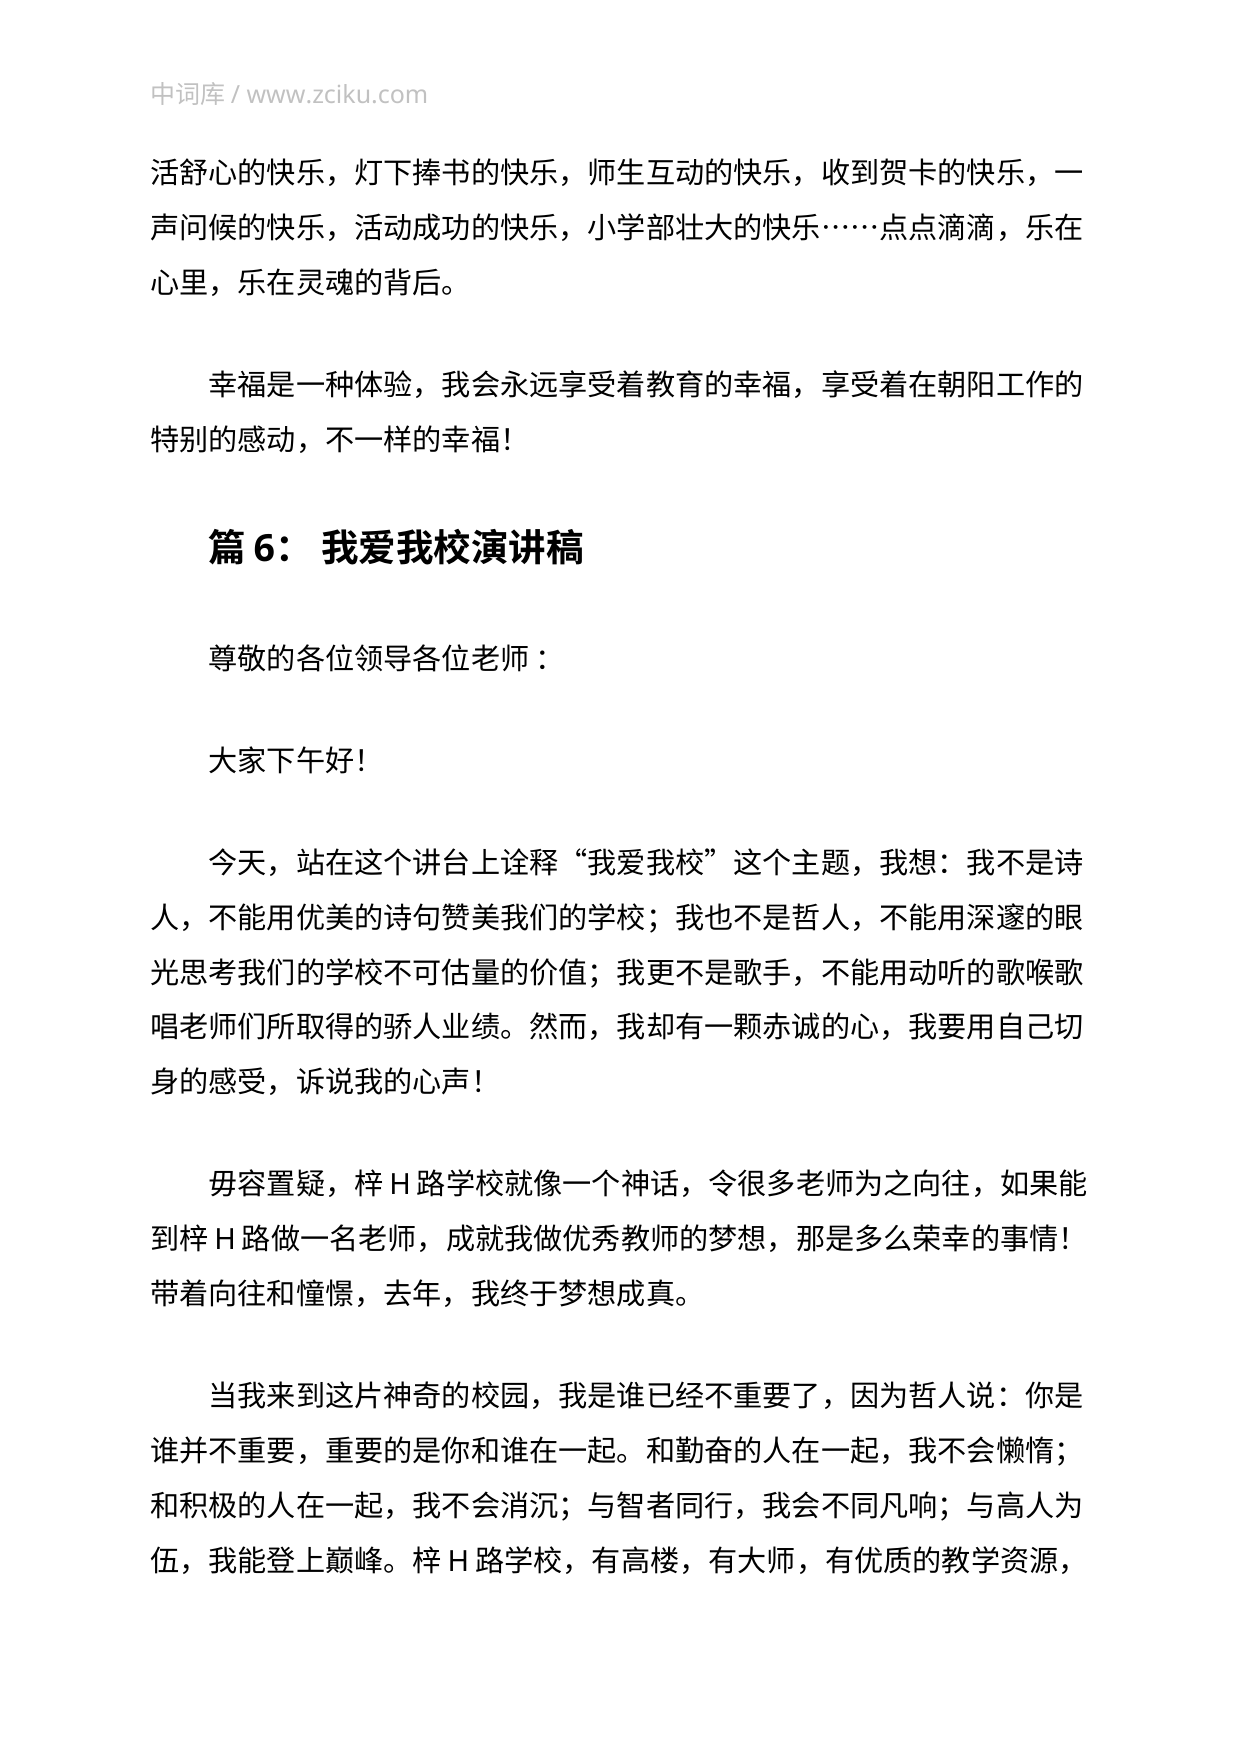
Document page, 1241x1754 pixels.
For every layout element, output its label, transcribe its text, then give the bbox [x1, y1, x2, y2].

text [150, 1372, 1090, 1579]
text 幸福是一种体验，我会永远享受着教育的幸福，享受着在朝阳工作的特别的感动，不一样的幸福！ [150, 362, 1090, 459]
text 篇6： 我爱我校演讲稿 [150, 518, 1090, 573]
text 大家下午好！ [150, 738, 1090, 780]
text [150, 150, 1090, 302]
text 今天，站在这个讲台上诠释“我爱我校”这个主题，我想：我不是诗人，不能用优美的诗句赞美我们的学校；我也不是哲人，不能用深邃的眼光思考我们的学校不可估量的价值；我更不是歌手，不能用动听的歌喉歌唱老师们所取得的骄人业绩。然而，我却有一颗赤诚的心，我要用自己切身的感受，诉说我的心声！ [150, 839, 1090, 1101]
text 毋容置疑，梓H路学校就像一个神话，令很多老师为之向往，如果能到梓H路做一名老师，成就我做优秀教师的梦想，那是多么荣幸的事情！带着向往和憧憬，去年，我终于梦想成真。 [150, 1161, 1090, 1313]
text 尊敬的各位领导各位老师 ： [150, 636, 1090, 678]
